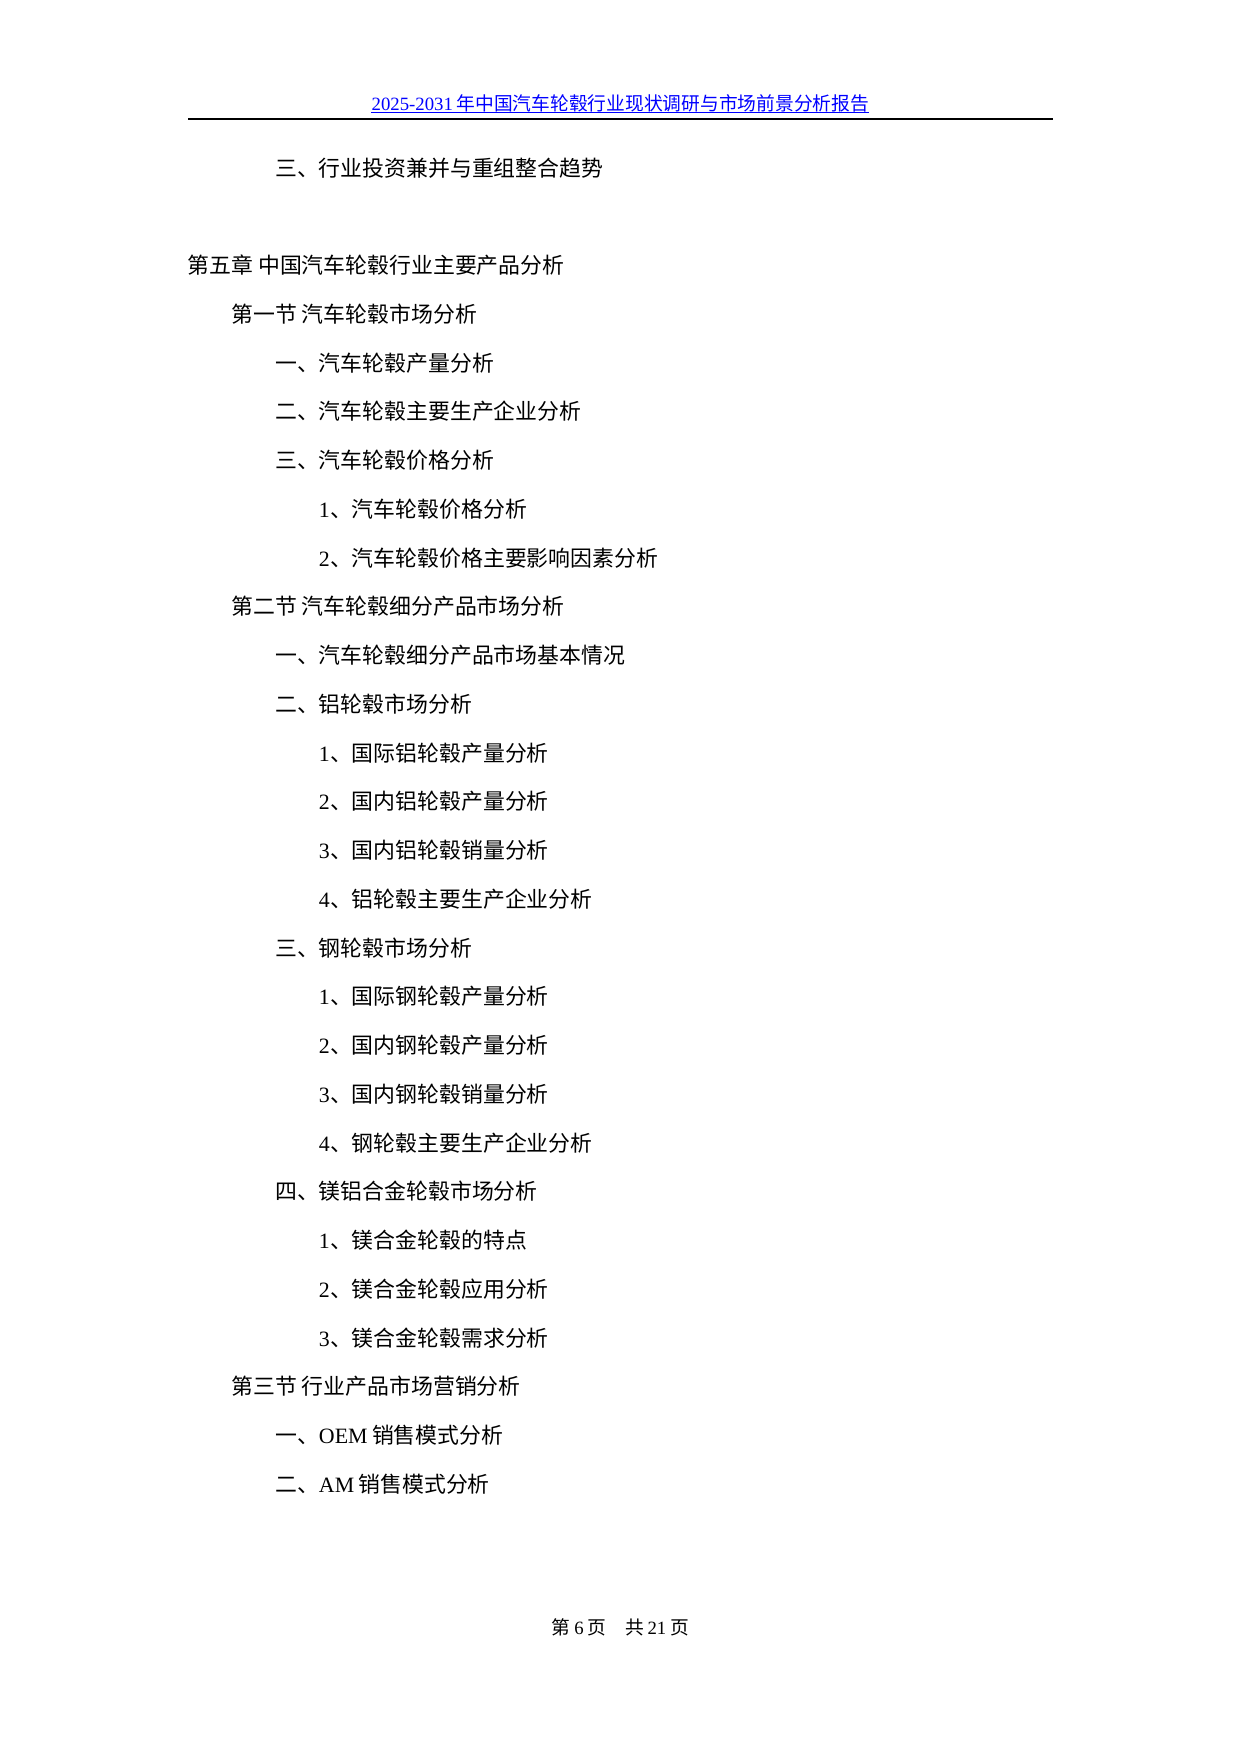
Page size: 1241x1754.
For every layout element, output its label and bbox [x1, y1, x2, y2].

text [187, 150, 1053, 1499]
